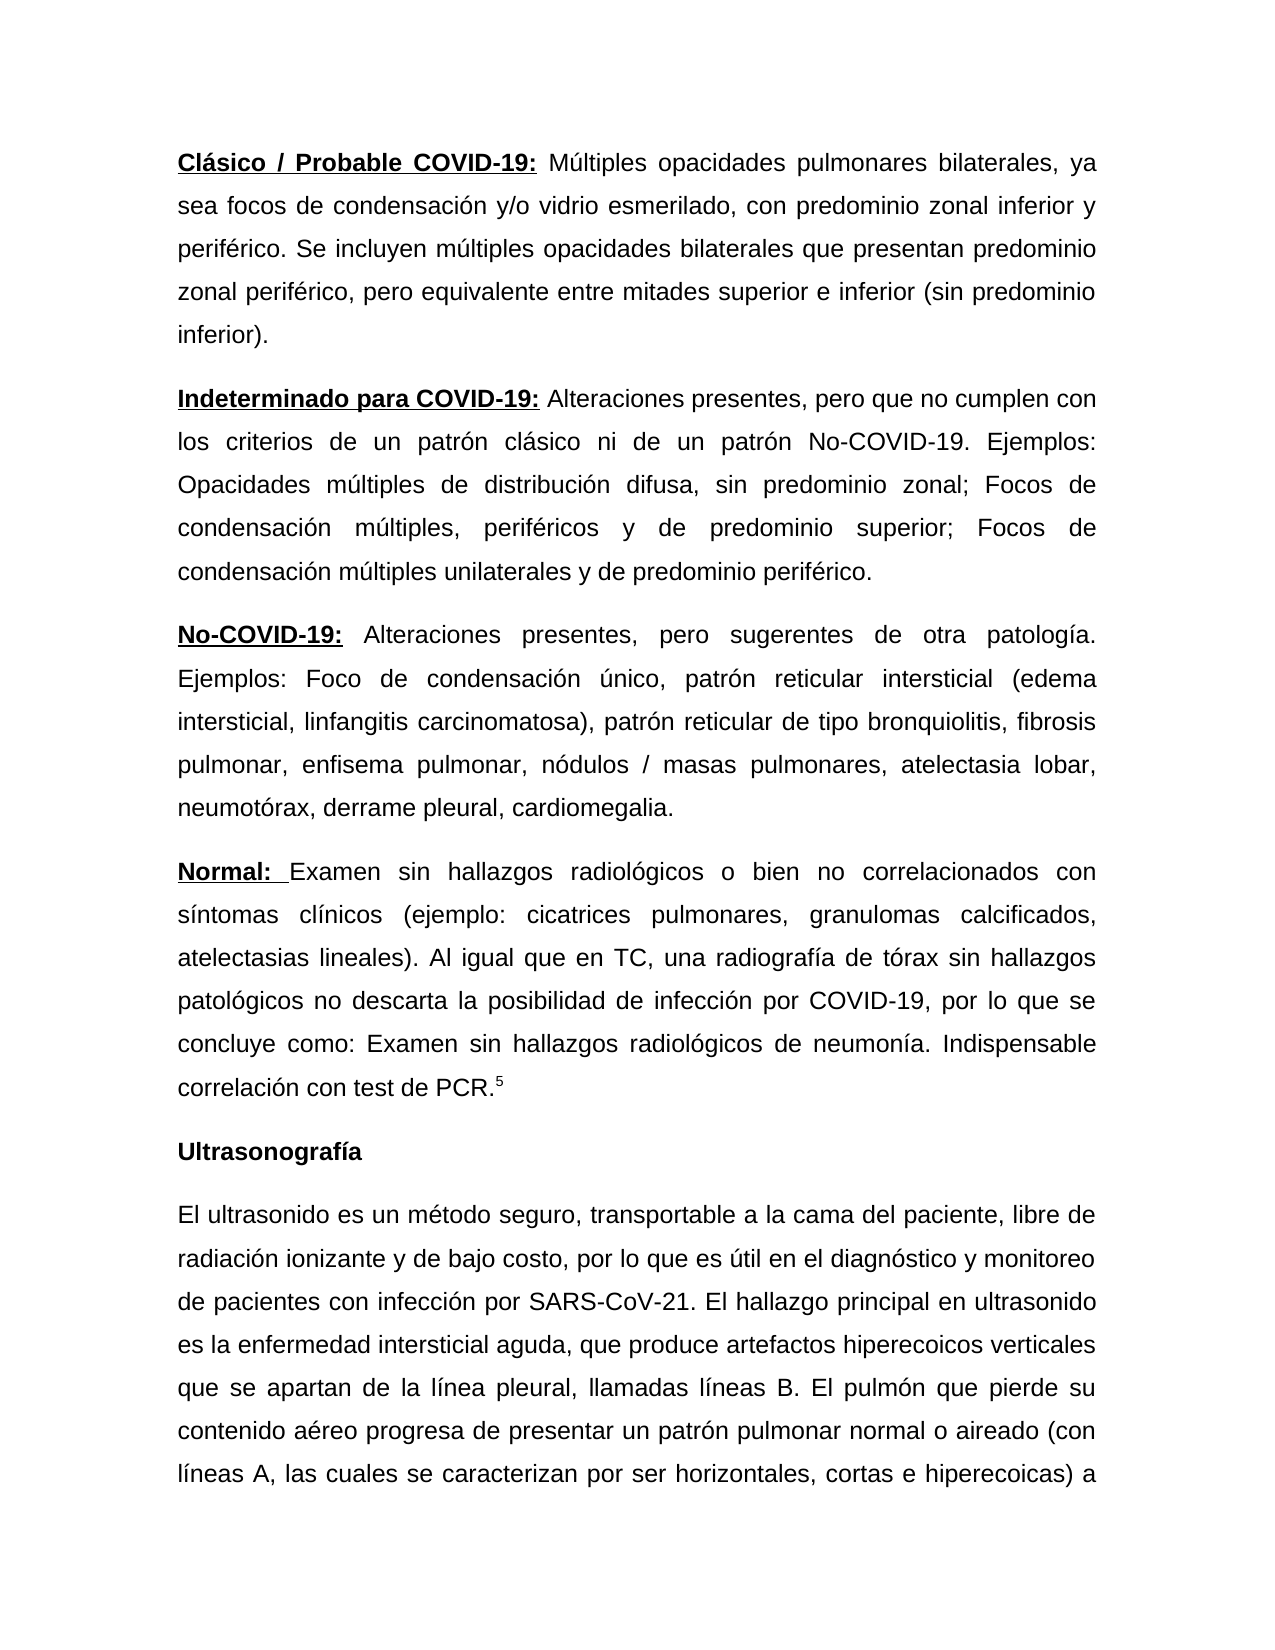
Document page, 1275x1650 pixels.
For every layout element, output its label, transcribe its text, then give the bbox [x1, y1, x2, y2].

text No-COVID-19: Alteraciones presentes, pero sugerentes de otra patología. Ejemplos: Foco de condensación único, patrón reticular intersticial (edema intersticial, linfangitis carcinomatosa), patrón reticular de tipo bronquiolitis, fibrosis pulmonar, enfisema pulmonar, nódulos / masas pulmonares, atelectasia lobar, neumotórax, derrame pleural, cardiomegalia. [177, 621, 1098, 822]
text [177, 1201, 1098, 1488]
text Indeterminado para COVID-19: Alteraciones presentes, pero que no cumplen con los criterios de un patrón clásico ni de un patrón No-COVID-19. Ejemplos: Opacidades múltiples de distribución difusa, sin predominio zonal; Focos de condensación múltiples, periféricos y de predominio superior; Focos de condensación múltiples unilaterales y de predominio periférico. [177, 384, 1098, 585]
text Clásico / Probable COVID-19: Múltiples opacidades pulmonares bilaterales, ya sea focos de condensación y/o vidrio esmerilado, con predominio zonal inferior y periférico. Se incluyen múltiples opacidades bilaterales que presentan predominio zonal periférico, pero equivalente entre mitades superior e inferior (sin predominio inferior). [177, 148, 1098, 349]
text Normal: Examen sin hallazgos radiológicos o bien no correlacionados con síntomas clínicos (ejemplo: cicatrices pulmonares, granulomas calcificados, atelectasias lineales). Al igual que en TC, una radiografía de tórax sin hallazgos patológicos no descarta la posibilidad de infección por COVID-19, por lo que se concluye como: Examen sin hallazgos radiológicos de neumonía. Indispensable correlación con test de PCR.5 [177, 857, 1098, 1101]
text Ultrasonografía [177, 1137, 1098, 1165]
